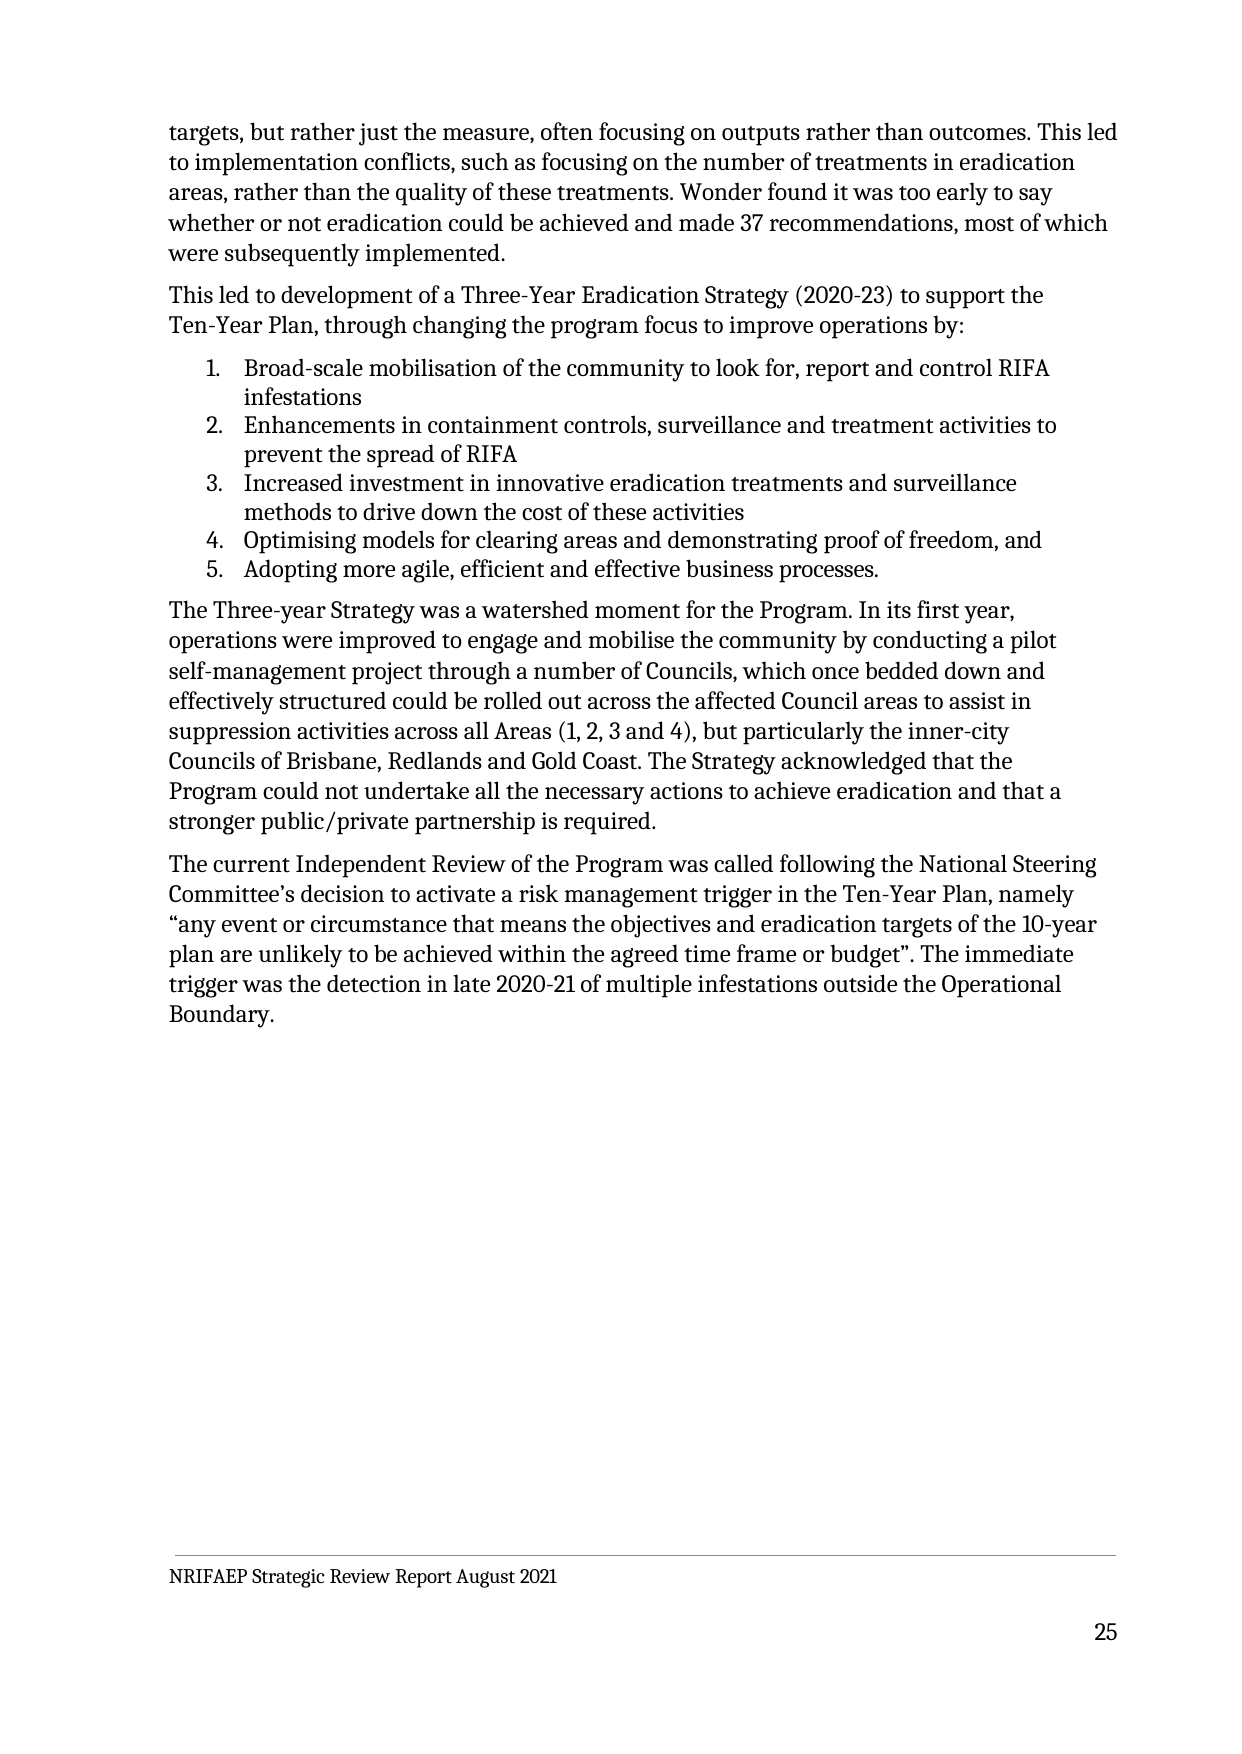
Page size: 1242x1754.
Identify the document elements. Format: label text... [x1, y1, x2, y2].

text This led to development of a Three-Year Eradication Strategy (2020-23) to support the Ten-Year Plan, through changing the program focus to improve operations by: [169, 281, 1086, 340]
list Adopting more agile, efficient and effective business processes. [206, 555, 1202, 584]
text The current Independent Review of the Program was called following the National Steering Committee’s decision to activate a risk management trigger in the Ten-Year Plan, namely “any event or circumstance that means the objectives and eradication targets of the 10-year plan are unlikely to be achieved within the agreed time frame or budget”. The immediate trigger was the detection in late 2020-21 of multiple infestations outside the Operational Boundary. [169, 850, 1122, 1029]
text targets, but rather just the measure, often focusing on outputs rather than outcomes. This led to implementation conflicts, such as focusing on the number of treatments in eradication areas, rather than the quality of these treatments. Wonder found it was too early to say whether or not eradication could be achieved and made 37 recommendations, most of which were subsequently implemented. [169, 118, 1119, 267]
text The Three-year Strategy was a watershed moment for the Program. In its first year, operations were improved to engage and mobilise the community by conducting a pilot self-management project through a number of Councils, which once bedded down and effectively structured could be rolled out across the affected Council areas to assist in suppression activities across all Areas (1, 2, 3 and 4), but particularly the inner-city Councils of Brisbane, Redlands and Gold Coast. The Strategy acknowledged that the Program could not undertake all the necessary actions to achieve eradication and that a stronger public/private partnership is required. [169, 596, 1098, 836]
list Optimising models for clearing areas and demonstrating proof of freedom, and [206, 526, 1202, 555]
list Increased investment in innovative eradication treatments and surveillance methods to drive down the cost of these activities [206, 469, 1046, 526]
list Enhancements in containment controls, surveillance and treatment activities to prevent the spread of RIFA [206, 411, 1088, 469]
list Broad-scale mobilisation of the community to look for, report and control RIFA infestations [206, 354, 1079, 411]
